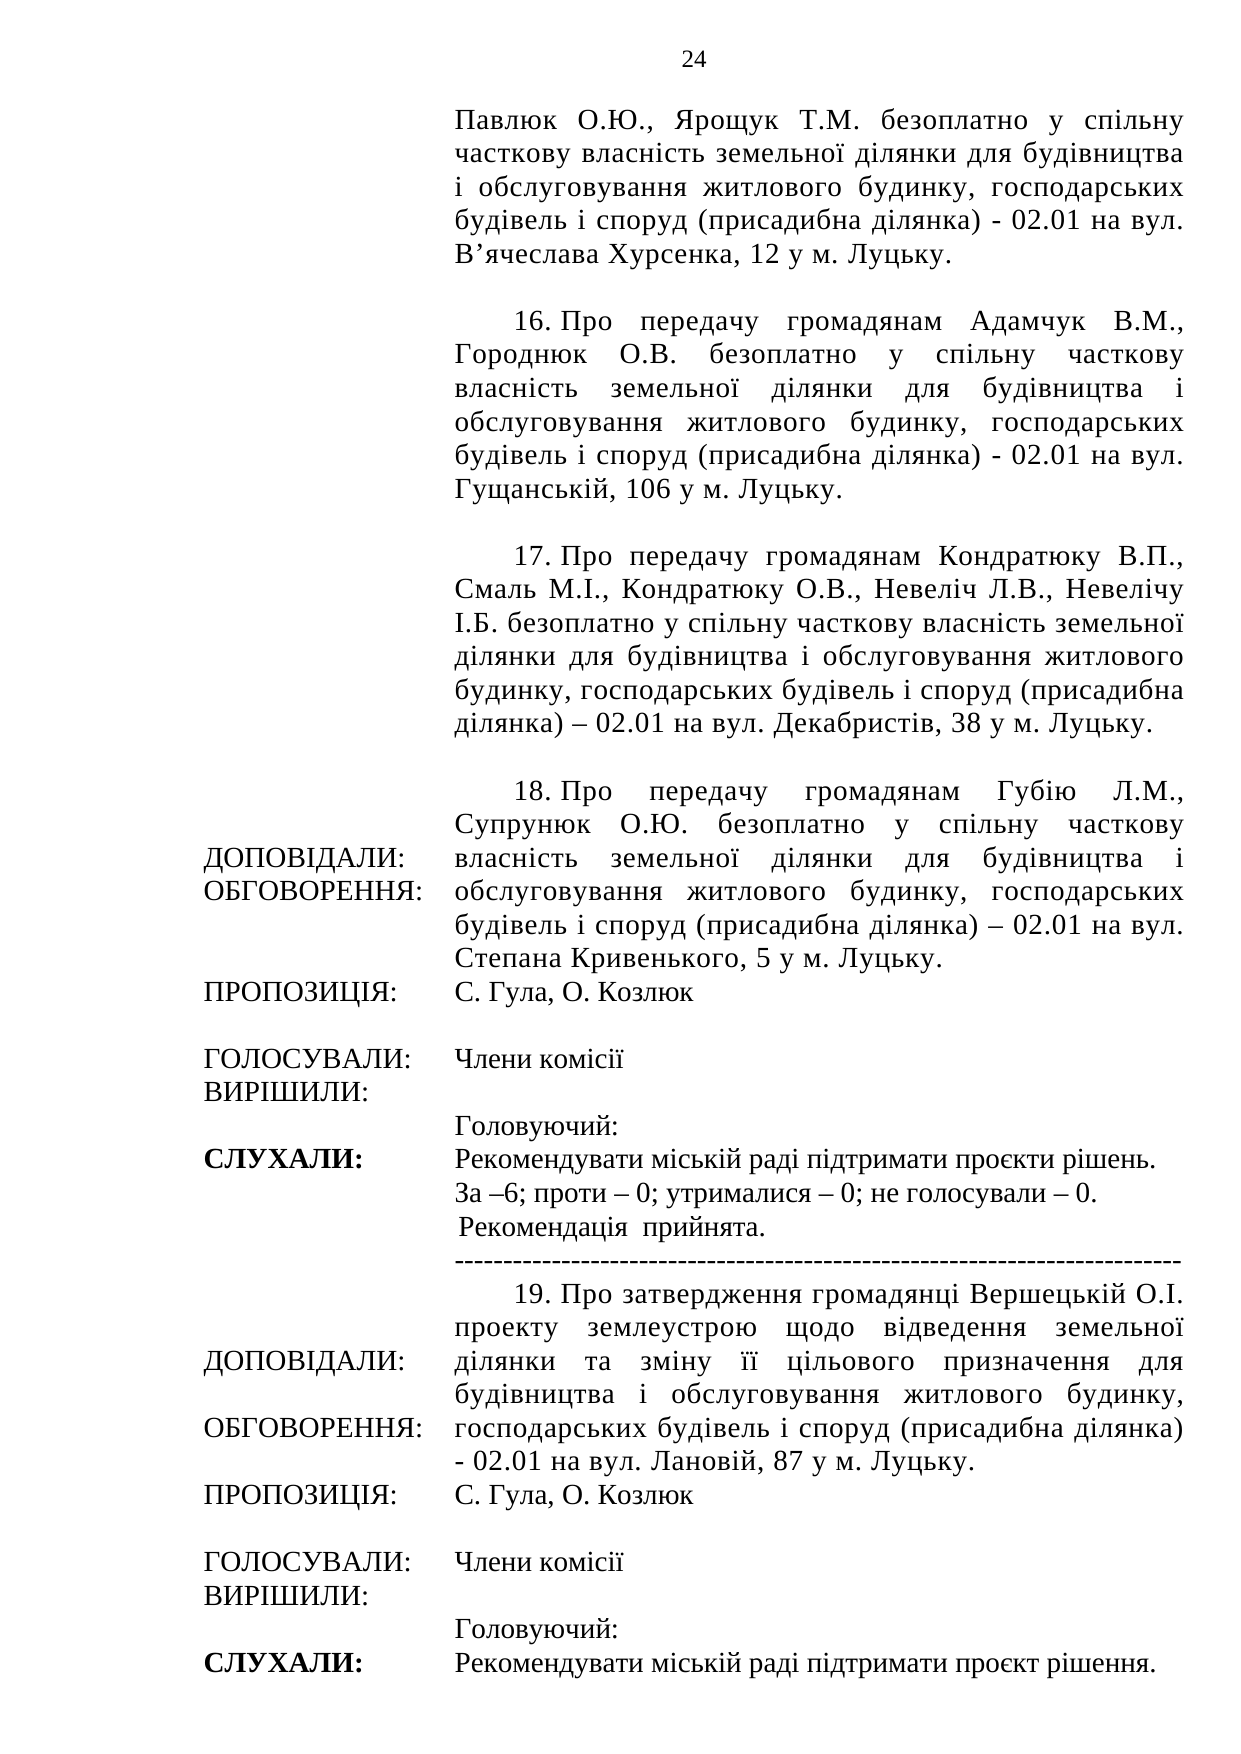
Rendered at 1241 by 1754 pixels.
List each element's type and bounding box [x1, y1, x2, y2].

table_cell [443, 102, 1196, 1678]
table_cell [192, 102, 443, 1678]
